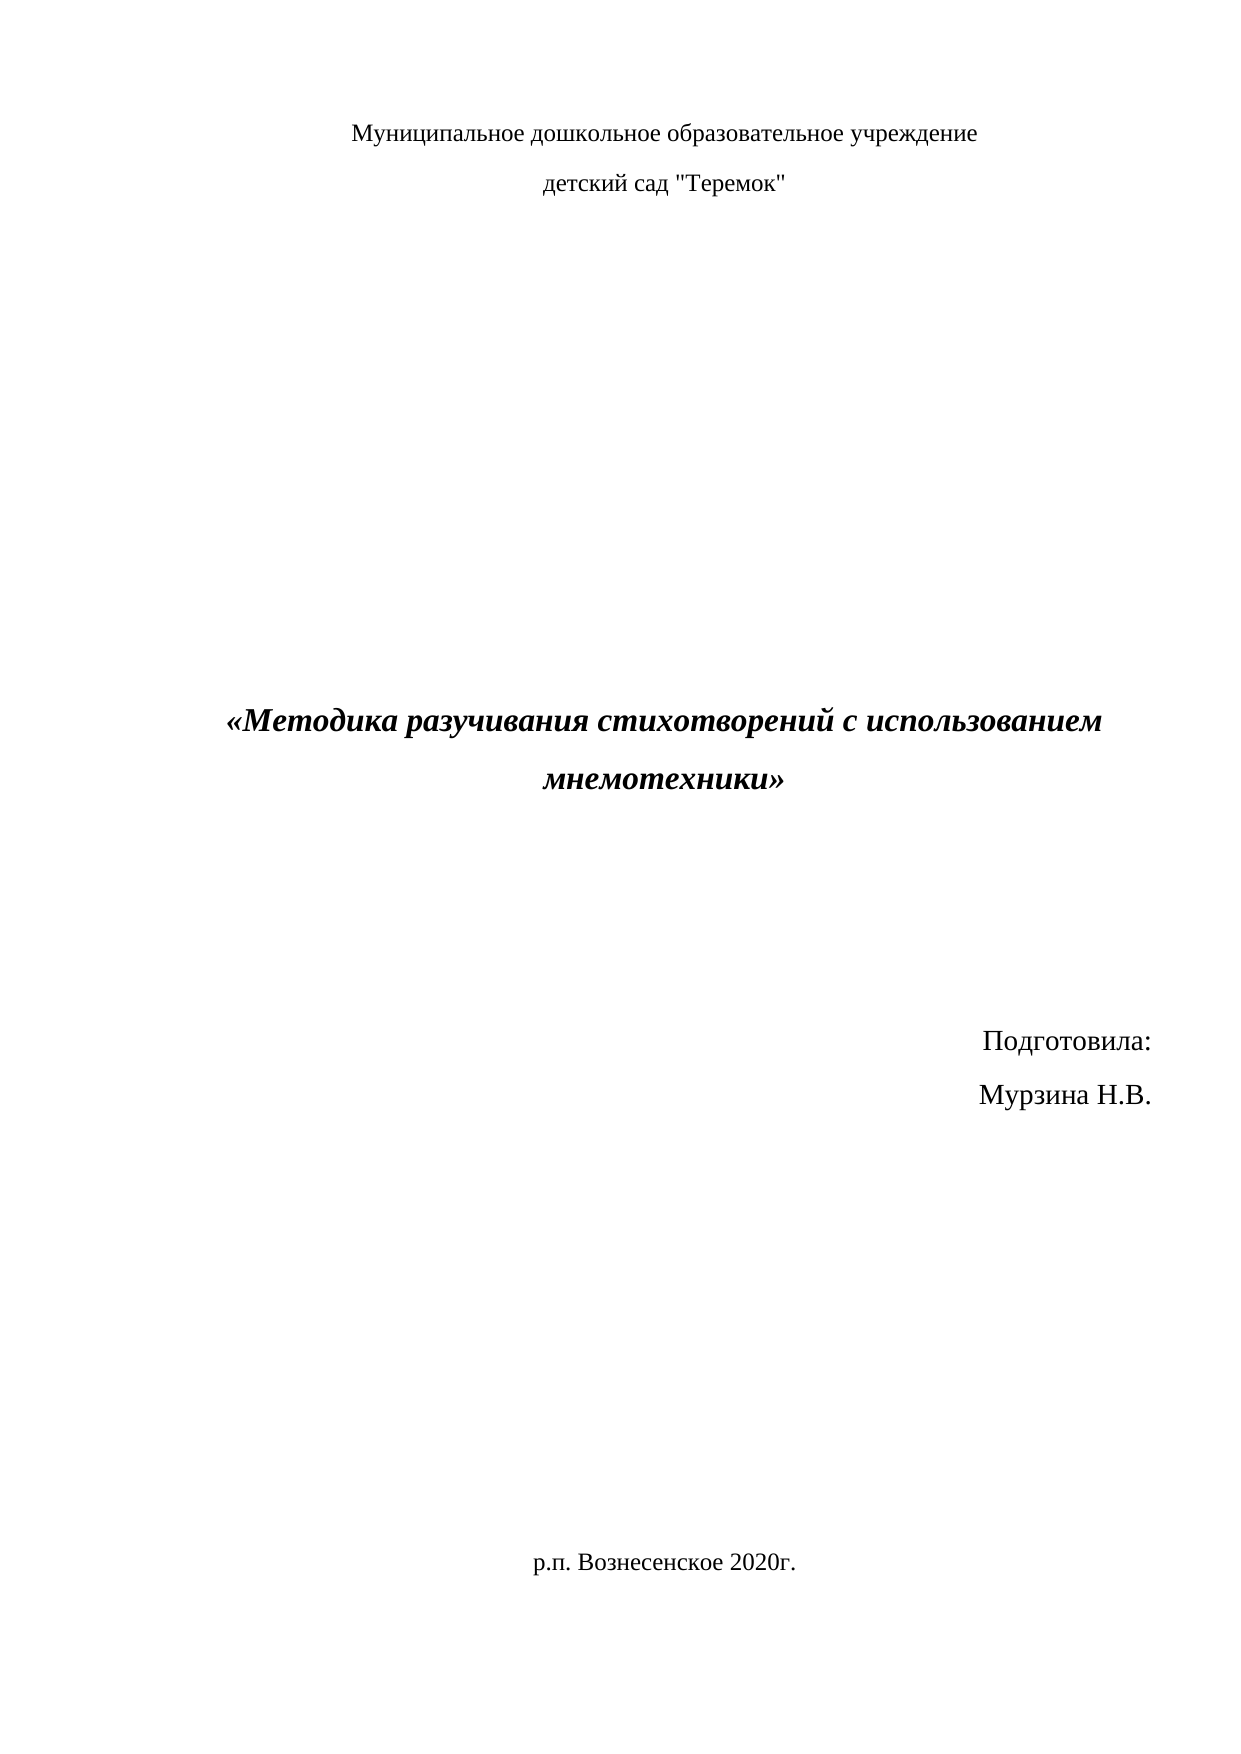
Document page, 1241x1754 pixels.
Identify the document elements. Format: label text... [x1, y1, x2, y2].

text «Методика разучивания стихотворений с использованием мнемотехники» [177, 701, 1152, 796]
text детский сад "Теремок" [177, 168, 1152, 196]
text Муниципальное дошкольное образовательное учреждение [177, 118, 1152, 147]
text Подготовила: [177, 1023, 1152, 1056]
text Мурзина Н.В. [177, 1077, 1152, 1111]
text р.п. Вознесенское 2020г. [177, 1547, 1152, 1576]
